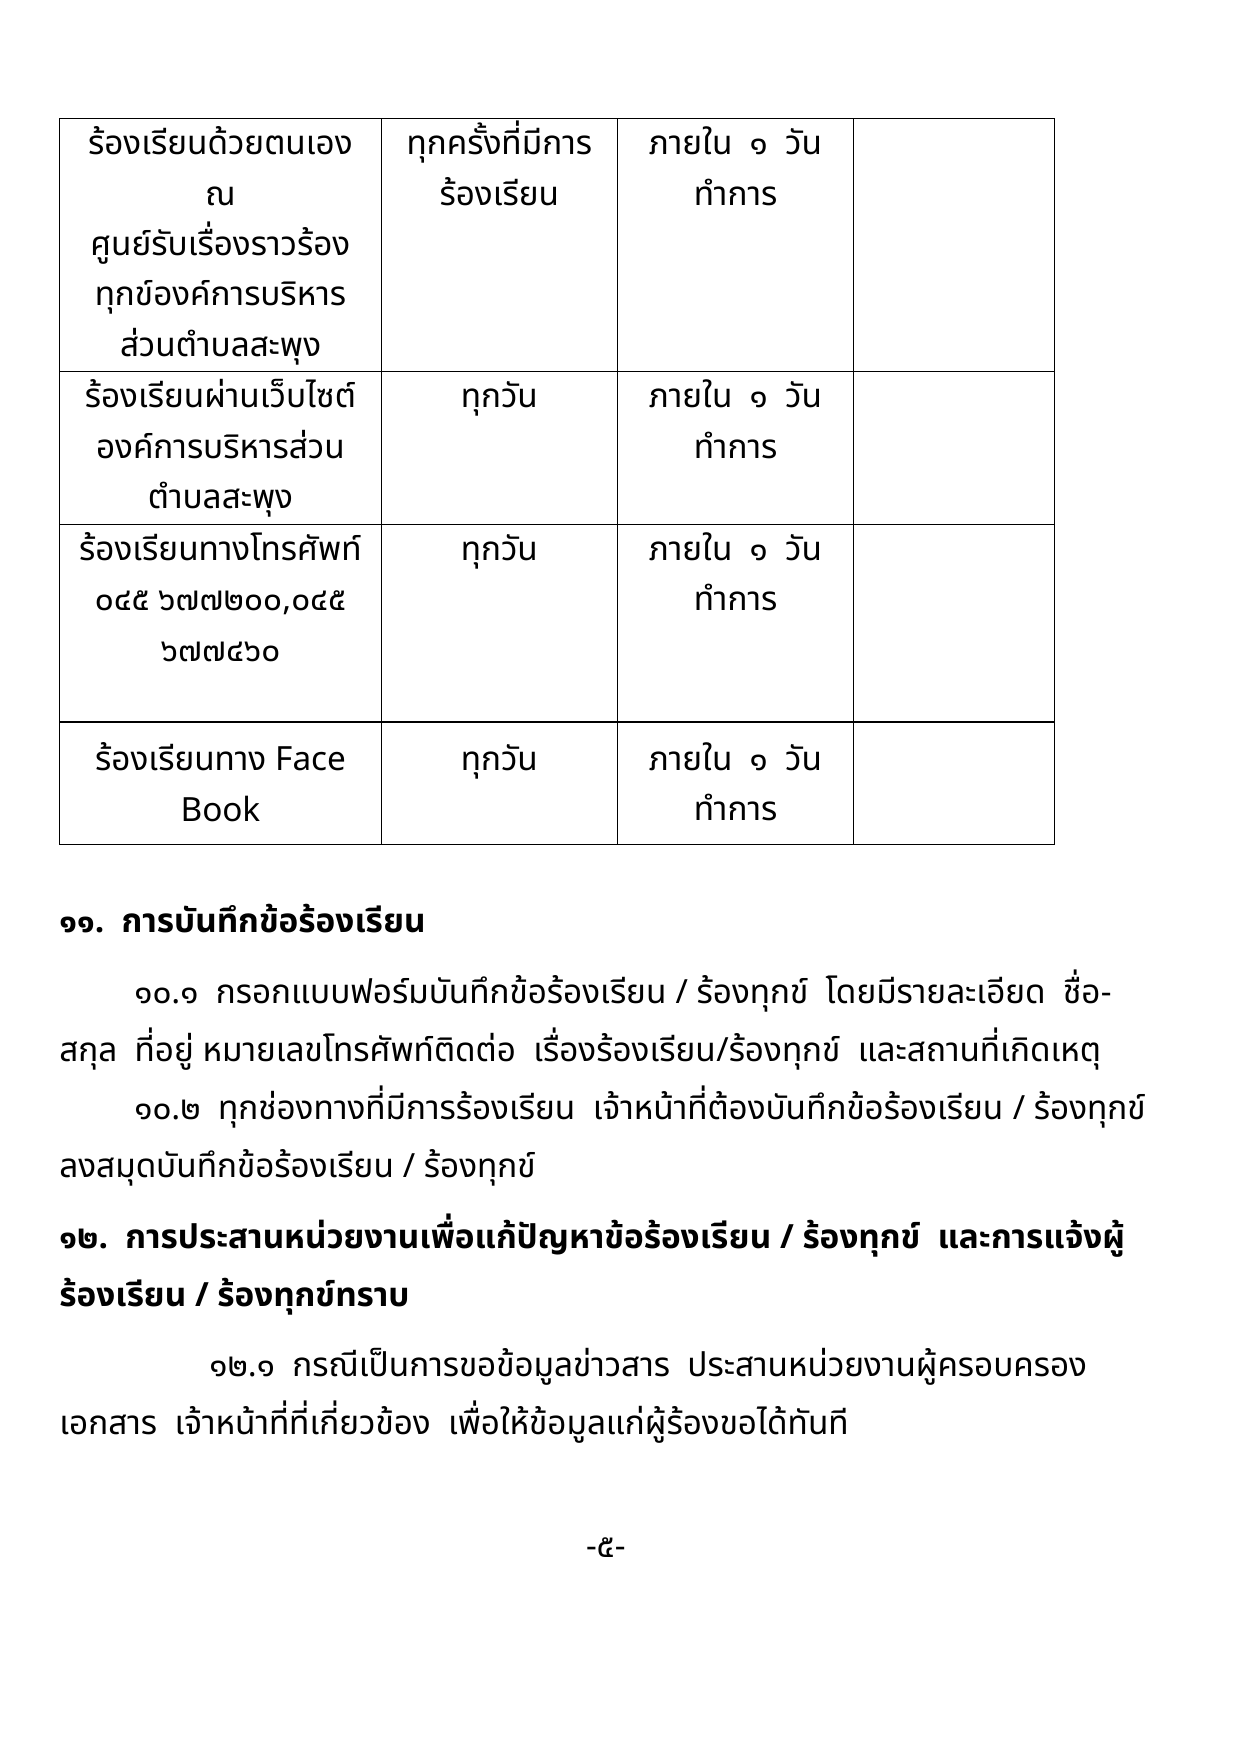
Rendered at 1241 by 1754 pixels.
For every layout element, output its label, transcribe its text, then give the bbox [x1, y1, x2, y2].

table_cell [854, 119, 1054, 371]
table_cell ร้องเรียนทางโทรศัพท์ ๐๔๕ ๖๗๗๒๐๐,๐๔๕ ๖๗๗๔๖๐ [60, 525, 381, 721]
table_cell [854, 525, 1054, 721]
table_cell ภายใน ๑ วันทำการ [618, 525, 853, 721]
text ๑๐.๒ ทุกช่องทางที่มีการร้องเรียน เจ้าหน้าที่ต้องบันทึกข้อร้องเรียน / ร้องทุกข์ ลงสมุดบันทึกข้อร้องเรียน / ร้องทุกข์ [59, 1084, 1152, 1192]
table_cell ทุกวัน [382, 723, 617, 843]
table_cell ทุกครั้งที่มีการร้องเรียน [382, 119, 617, 371]
table_cell ภายใน ๑ วันทำการ [618, 723, 853, 843]
text ๑๐.๑ กรอกแบบฟอร์มบันทึกข้อร้องเรียน / ร้องทุกข์ โดยมีรายละเอียด ชื่อ-สกุล ที่อยู่ หมายเลขโทรศัพท์ติดต่อ เรื่องร้องเรียน/ร้องทุกข์ และสถานที่เกิดเหตุ [59, 967, 1152, 1076]
table_cell ภายใน ๑ วันทำการ [618, 119, 853, 371]
table_cell ร้องเรียนทาง Face Book [60, 723, 381, 843]
table_cell ภายใน ๑ วันทำการ [618, 372, 853, 523]
text -๕- [59, 1522, 1152, 1572]
text ๑๑. การบันทึกข้อร้องเรียน [59, 897, 1152, 947]
table_cell ทุกวัน [382, 525, 617, 721]
table_cell ทุกวัน [382, 372, 617, 523]
text ๑๒. การประสานหน่วยงานเพื่อแก้ปัญหาข้อร้องเรียน / ร้องทุกข์ และการแจ้งผู้ร้องเรียน / ร้องทุกข์ทราบ [59, 1212, 1152, 1321]
text ๑๒.๑ กรณีเป็นการขอข้อมูลข่าวสาร ประสานหน่วยงานผู้ครอบครองเอกสาร เจ้าหน้าที่ที่เกี่ยวข้อง เพื่อให้ข้อมูลแก่ผู้ร้องขอได้ทันที [59, 1341, 1152, 1450]
table_cell ร้องเรียนผ่านเว็บไซต์ องค์การบริหารส่วนตำบลสะพุง [60, 372, 381, 523]
table_cell [854, 372, 1054, 523]
table_cell [854, 723, 1054, 843]
table_cell ร้องเรียนด้วยตนเอง ณ ศูนย์รับเรื่องราวร้องทุกข์องค์การบริหารส่วนตำบลสะพุง [60, 119, 381, 371]
